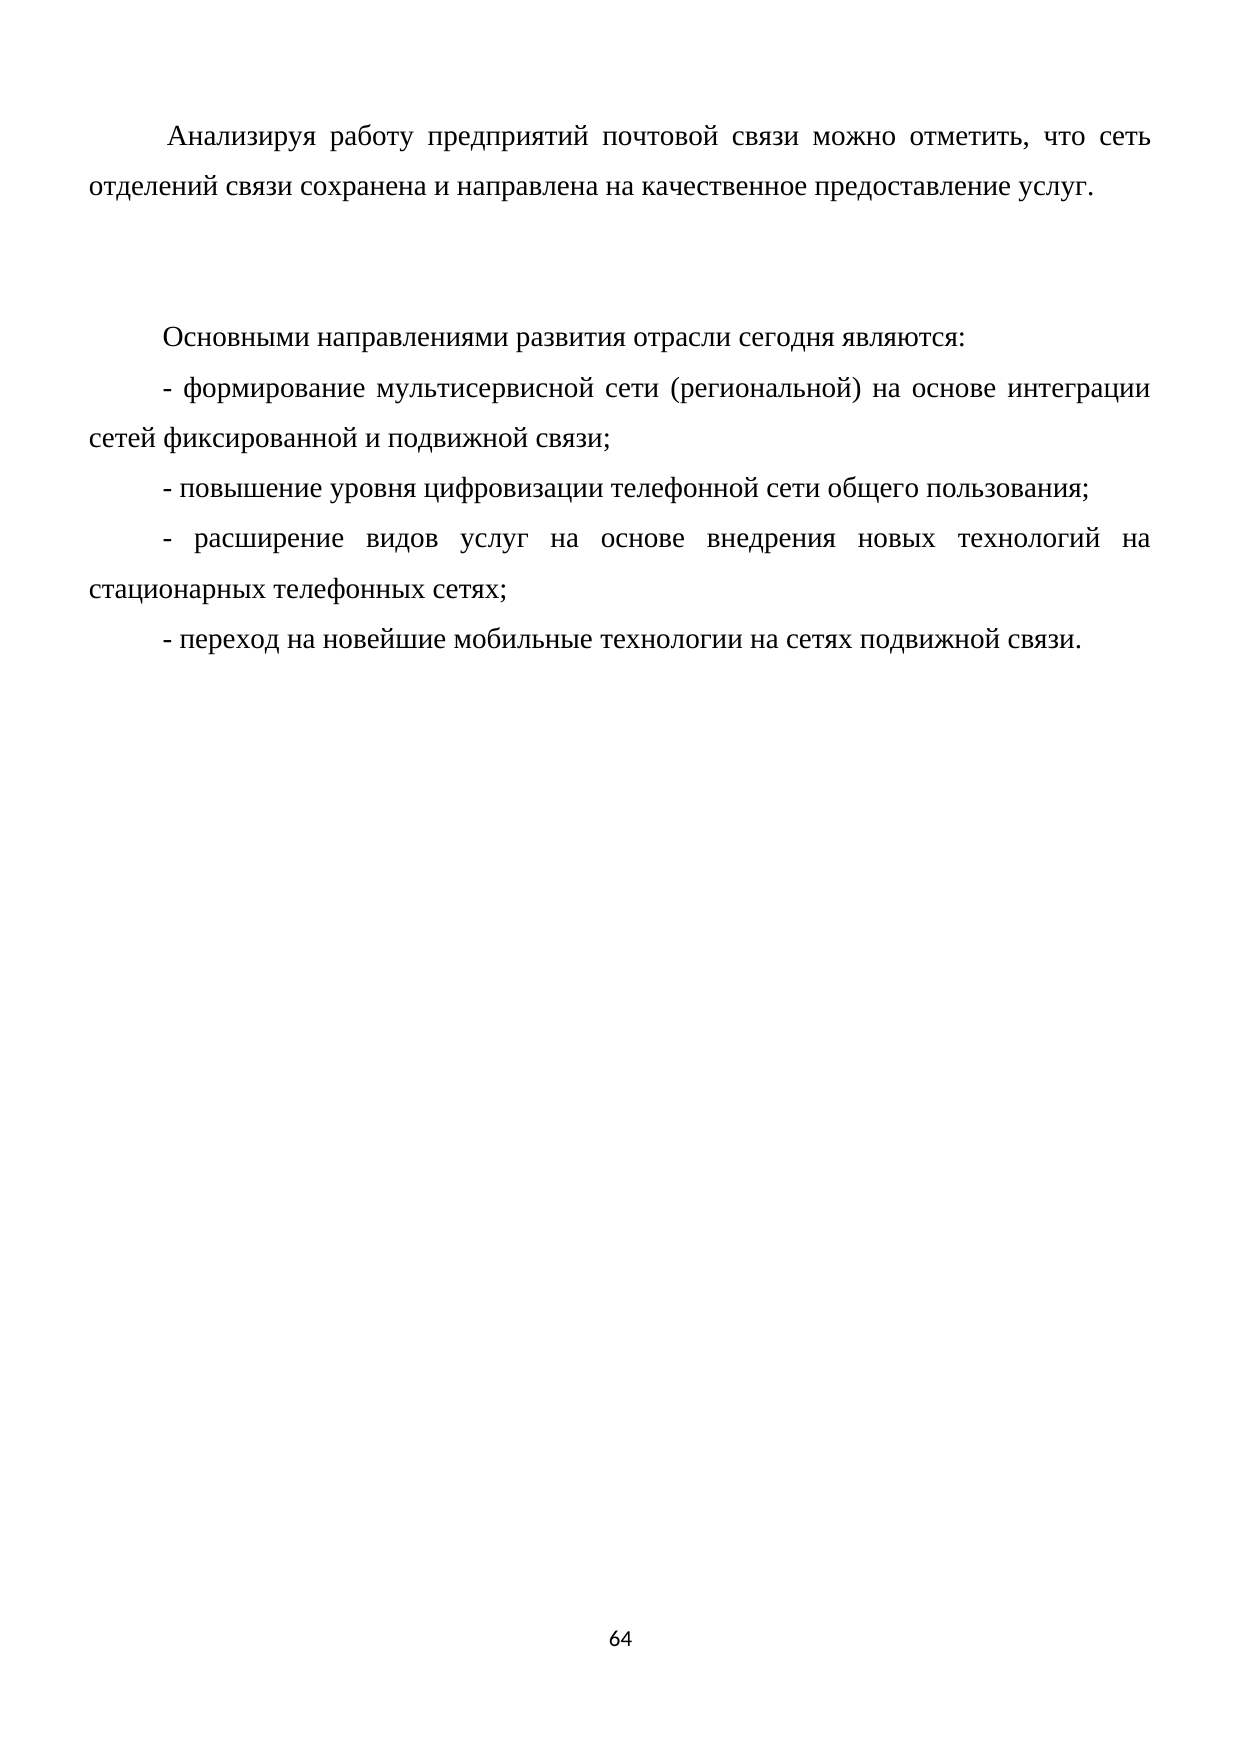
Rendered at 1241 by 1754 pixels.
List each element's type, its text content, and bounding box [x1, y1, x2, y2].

text - формирование мультисервисной сети (региональной) на основе интеграции сетей фиксированной и подвижной связи; [89, 370, 1152, 453]
text - расширение видов услуг на основе внедрения новых технологий на стационарных телефонных сетях; [89, 521, 1152, 604]
text Основными направлениями развития отрасли сегодня являются: [89, 319, 1152, 353]
text - повышение уровня цифровизации телефонной сети общего пользования; [89, 470, 1152, 504]
text Анализируя работу предприятий почтовой связи можно отметить, что сеть отделений связи сохранена и направлена на качественное предоставление услуг. [89, 118, 1152, 202]
text - переход на новейшие мобильные технологии на сетях подвижной связи. [89, 621, 1152, 655]
